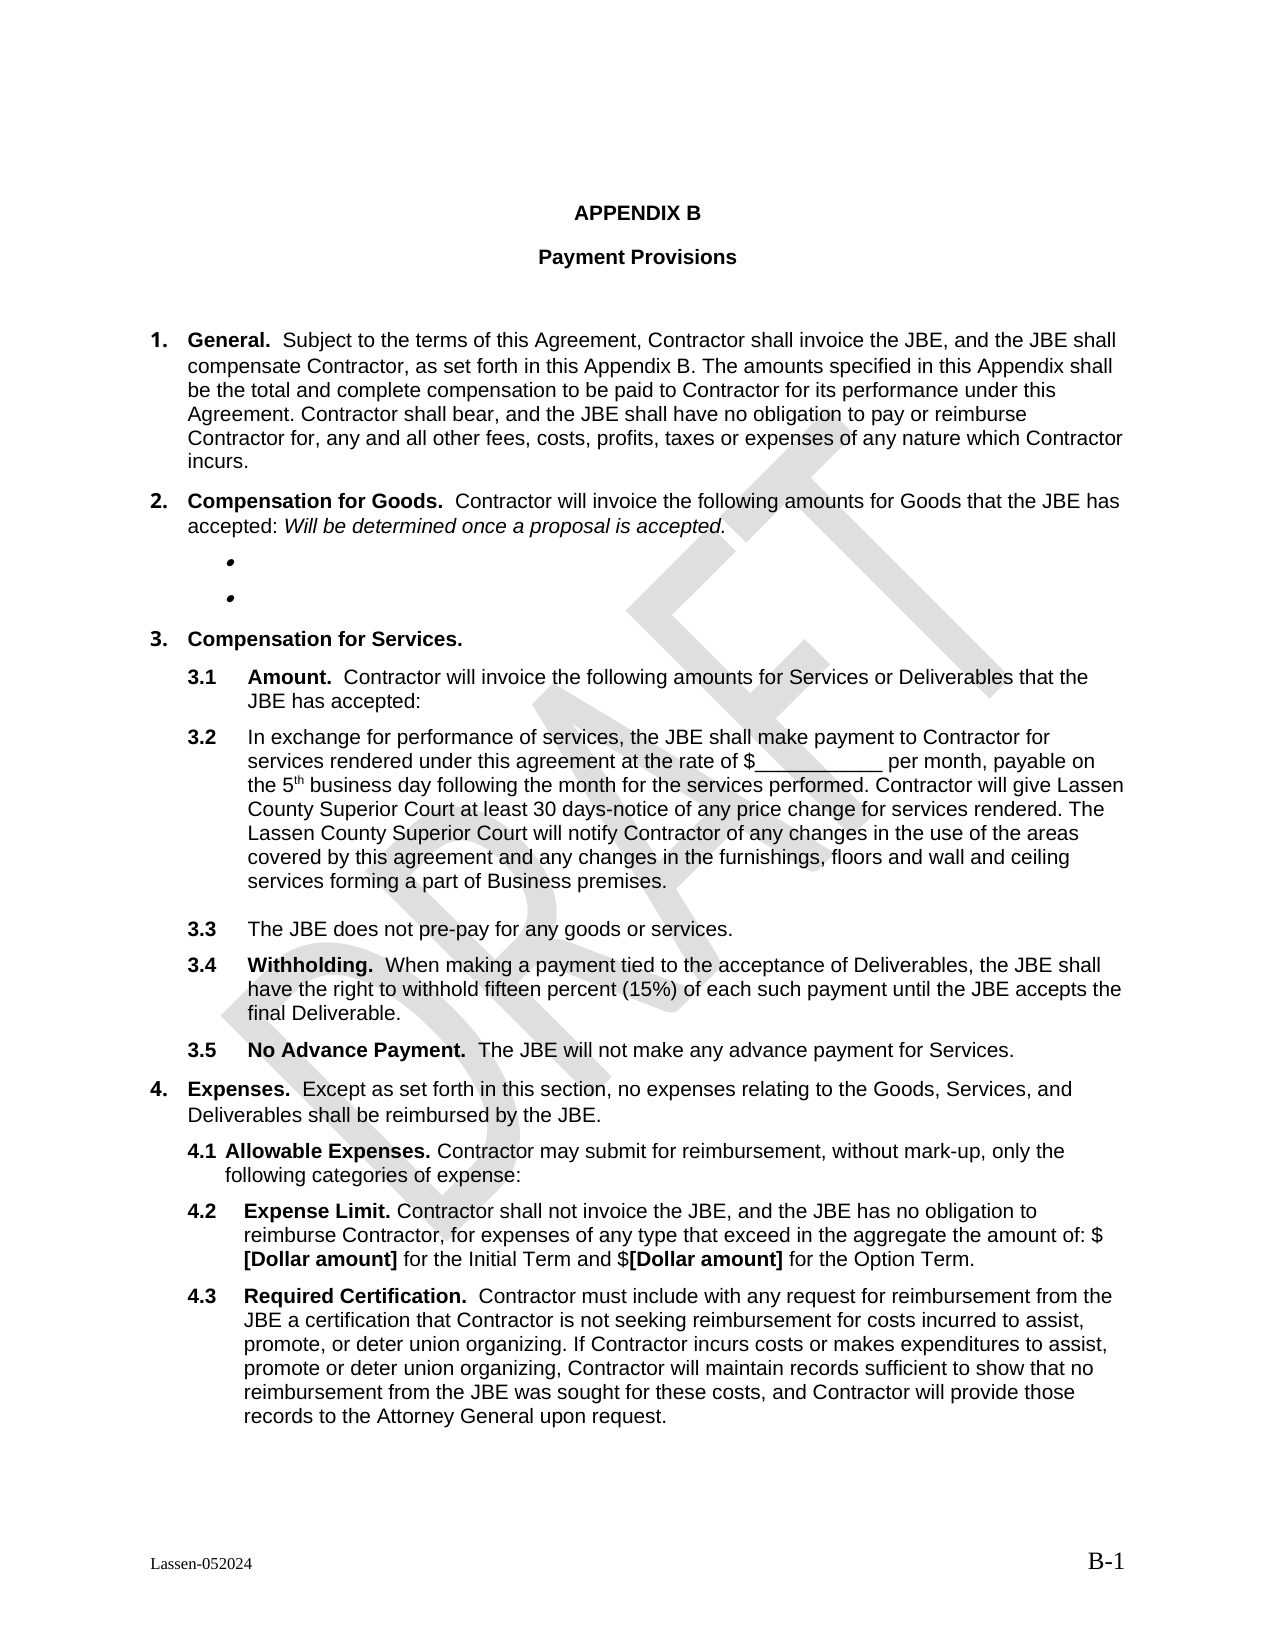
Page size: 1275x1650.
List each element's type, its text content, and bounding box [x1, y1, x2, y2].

list General. Subject to the terms of this Agreement, Contractor shall invoice the JBE, and the JBE shall compensate Contractor, as set forth in this Appendix B. The amounts specified in this Appendix shall be the total and complete compensation to be paid to Contractor for its performance under this Agreement. Contractor shall bear, and the JBE shall have no obligation to pay or reimburse Contractor for, any and all other fees, costs, profits, taxes or expenses of any nature which Contractor incurs. [150, 325, 1125, 473]
list Compensation for Services. [150, 624, 1125, 652]
list Required Certification. Contractor must include with any request for reimbursement from the JBE a certification that Contractor is not seeking reimbursement for costs incurred to assist, promote, or deter union organizing. If Contractor incurs costs or makes expenditures to assist, promote or deter union organizing, Contractor will maintain records sufficient to show that no reimbursement from the JBE was sought for these costs, and Contractor will provide those records to the Attorney General upon request. [187, 1284, 1125, 1427]
list No Advance Payment. The JBE will not make any advance payment for Services. [187, 1038, 1125, 1062]
list In exchange for performance of services, the JBE shall make payment to Contractor for services rendered under this agreement at the rate of $___________ per month, payable on the 5th business day following the month for the services performed. Contractor will give Lassen County Superior Court at least 30 days-notice of any price change for services rendered. The Lassen County Superior Court will notify Contractor of any changes in the use of the areas covered by this agreement and any changes in the furnishings, floors and wall and ceiling services forming a part of Business premises. [187, 725, 1125, 893]
title Payment Provisions [150, 237, 1125, 269]
list Expense Limit. Contractor shall not invoice the JBE, and the JBE has no obligation to reimburse Contractor, for expenses of any type that exceed in the aggregate the amount of: $[Dollar amount] for the Initial Term and $[Dollar amount] for the Option Term. [187, 1199, 1125, 1271]
title APPENDIX B [150, 194, 1125, 225]
list Compensation for Goods. Contractor will invoice the following amounts for Goods that the JBE has accepted: Will be determined once a proposal is accepted. [150, 486, 1125, 538]
list Expenses. Except as set forth in this section, no expenses relating to the Goods, Services, and Deliverables shall be reimbursed by the JBE. [150, 1074, 1125, 1126]
list The JBE does not pre-pay for any goods or services. [187, 917, 1125, 941]
list Amount. Contractor will invoice the following amounts for Services or Deliverables that the JBE has accepted: [187, 665, 1125, 713]
list Allowable Expenses. Contractor may submit for reimbursement, without mark-up, only the following categories of expense: [187, 1139, 1125, 1187]
list Withholding. When making a payment tied to the acceptance of Deliverables, the JBE shall have the right to withhold fifteen percent (15%) of each such payment until the JBE accepts the final Deliverable. [187, 953, 1125, 1025]
